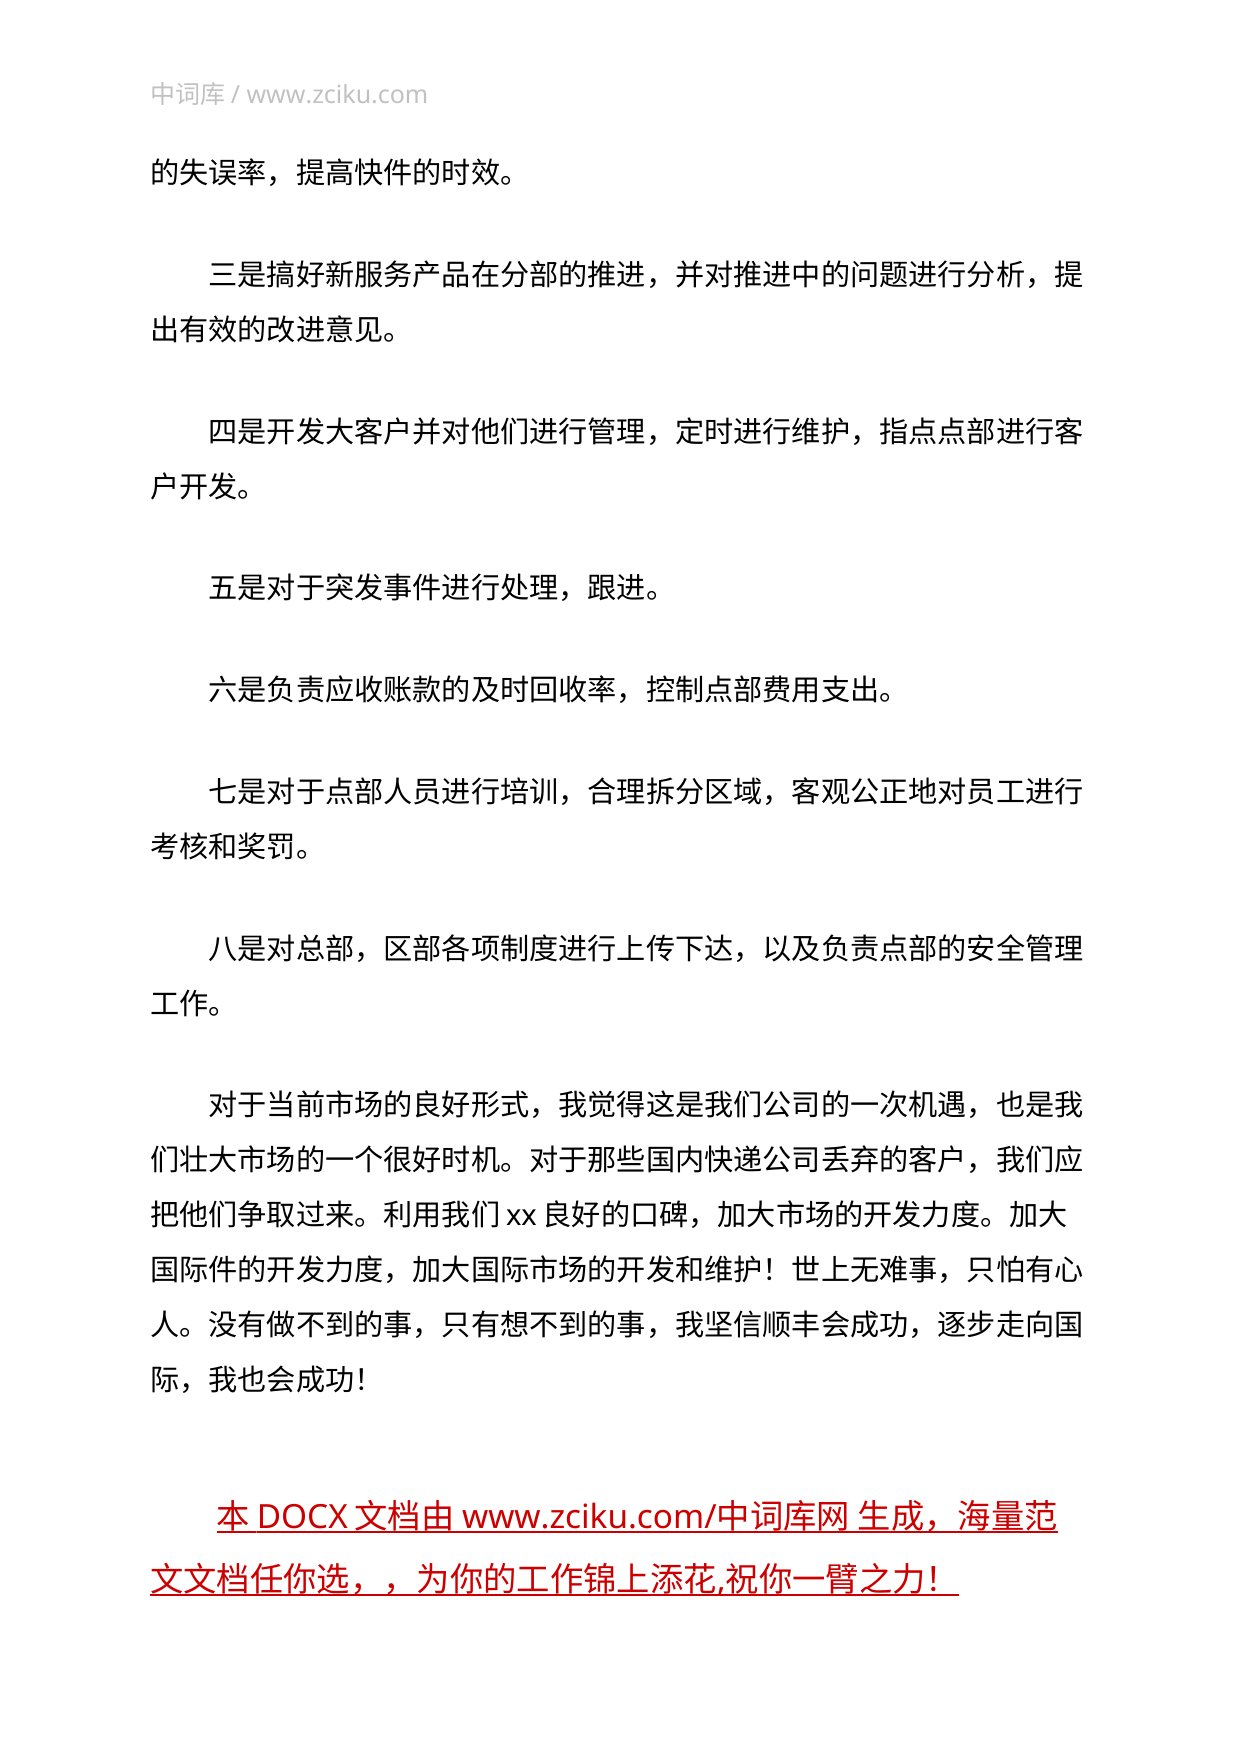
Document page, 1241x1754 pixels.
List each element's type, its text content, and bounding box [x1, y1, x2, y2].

text 八是对总部，区部各项制度进行上传下达，以及负责点部的安全管理工作。 [150, 925, 1090, 1022]
text 三是搞好新服务产品在分部的推进，并对推进中的问题进行分析，提出有效的改进意见。 [150, 252, 1090, 349]
text 四是开发大客户并对他们进行管理，定时进行维护，指点点部进行客户开发。 [150, 408, 1090, 506]
text 对于当前市场的良好形式，我觉得这是我们公司的一次机遇，也是我们壮大市场的一个很好时机。对于那些国内快递公司丢弃的客户，我们应把他们争取过来。利用我们xx良好的口碑，加大市场的开发力度。加大国际件的开发力度，加大国际市场的开发和维护！世上无难事，只怕有心人。没有做不到的事，只有想不到的事，我坚信顺丰会成功，逐步走向国际，我也会成功！ [150, 1082, 1090, 1399]
text 本DOCX文档由 www.zciku.com/中词库网 生成，海量范文文档任你选，，为你的工作锦上添花,祝你一臂之力！ [150, 1489, 1090, 1601]
text 七是对于点部人员进行培训，合理拆分区域，客观公正地对员工进行考核和奖罚。 [150, 769, 1090, 866]
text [150, 150, 1090, 192]
text 五是对于突发事件进行处理，跟进。 [150, 565, 1090, 607]
text 六是负责应收账款的及时回收率，控制点部费用支出。 [150, 667, 1090, 709]
